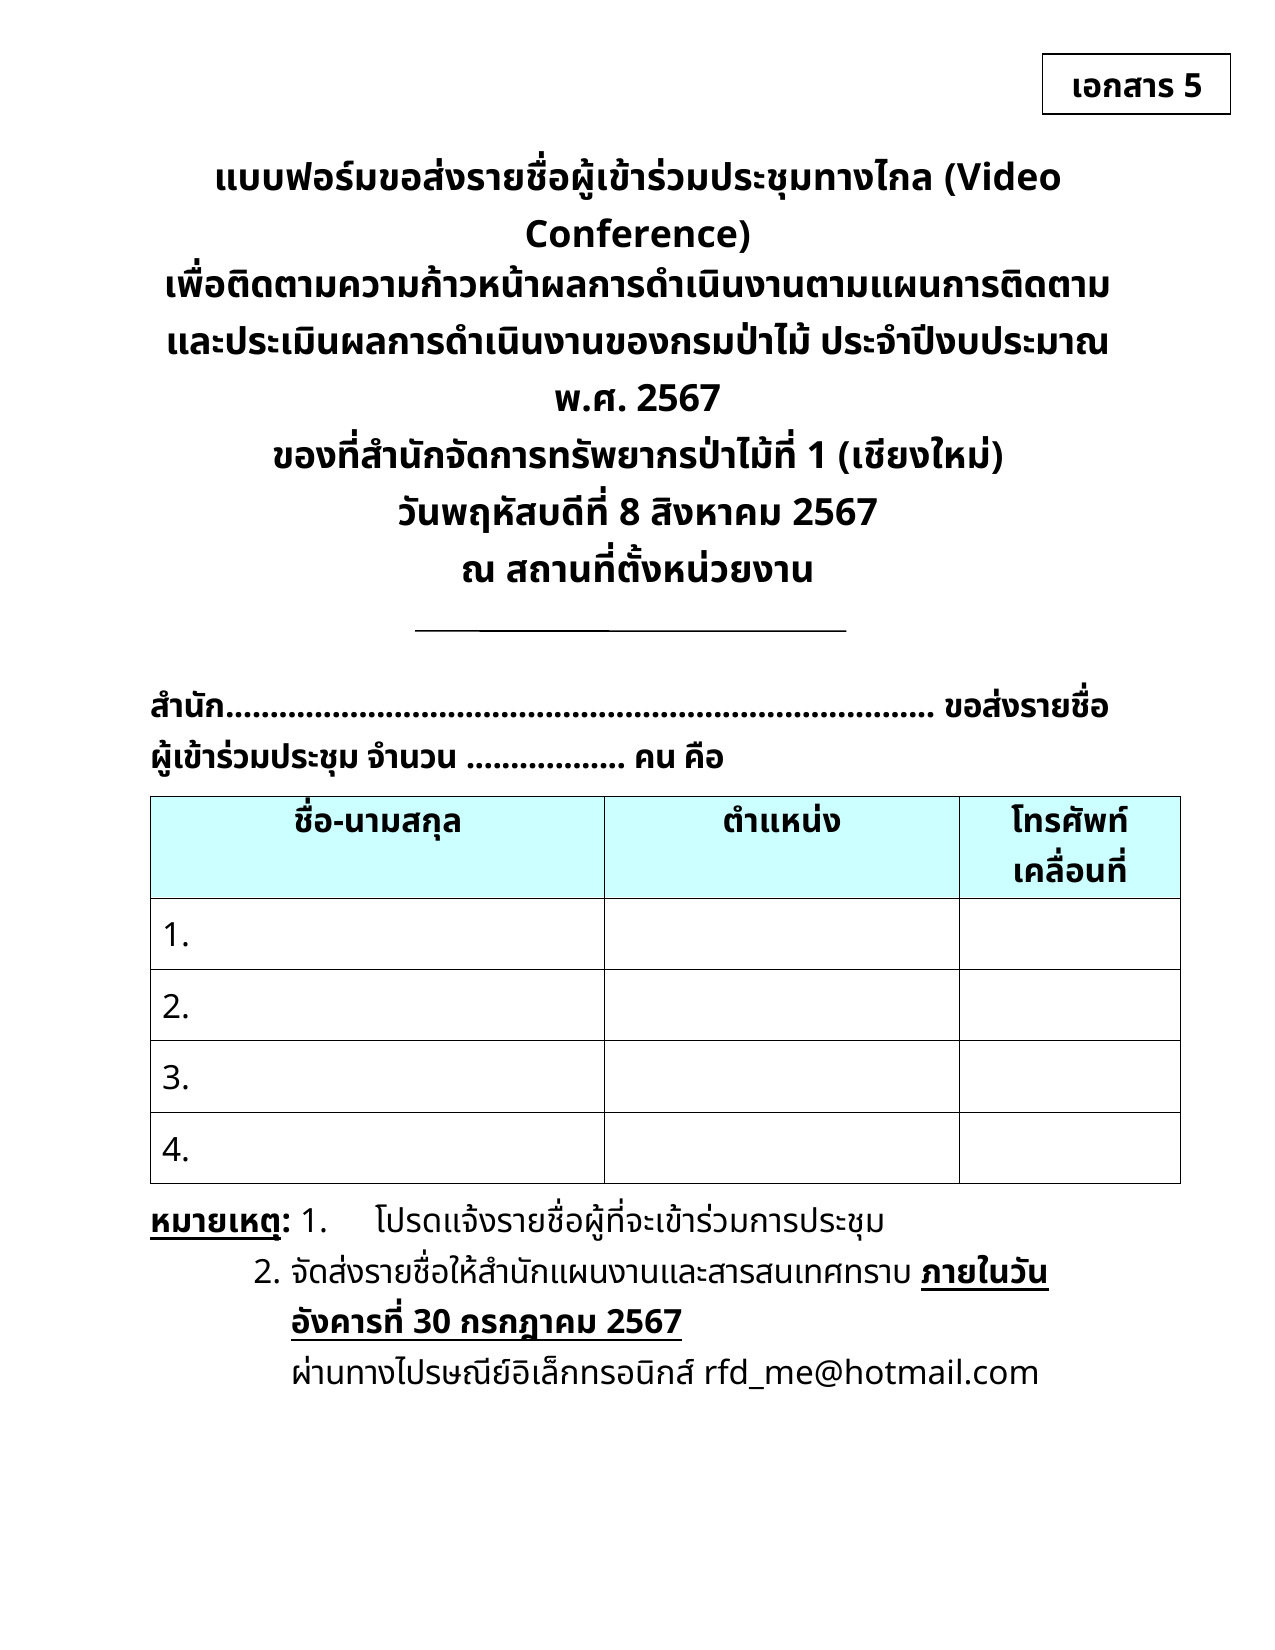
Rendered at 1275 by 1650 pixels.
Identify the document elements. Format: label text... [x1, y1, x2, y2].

text วันพฤหัสบดีที่ 8 สิงหาคม 2567 [150, 485, 1125, 542]
table_cell 4. [151, 1113, 604, 1183]
table_cell 3. [151, 1041, 604, 1112]
text ผ่านทางไปรษณีย์อิเล็กทรอนิกส์ rfd_me@hotmail.com [291, 1349, 1125, 1399]
table_cell [960, 1113, 1180, 1183]
text และประเมินผลการดำเนินงานของกรมป่าไม้ ประจำปีงบประมาณ พ.ศ. 2567 [150, 315, 1125, 428]
table_cell 2. [151, 970, 604, 1040]
table_cell 1. [151, 899, 604, 969]
table_cell [605, 1113, 959, 1183]
table_cell [960, 970, 1180, 1040]
text แบบฟอร์มขอส่งรายชื่อผู้เข้าร่วมประชุมทางไกล (Video Conference) [150, 150, 1125, 258]
table_cell [605, 899, 959, 969]
table_cell [605, 970, 959, 1040]
text เพื่อติดตามความก้าวหน้าผลการดำเนินงานตามแผนการติดตาม [150, 258, 1125, 315]
table_cell [960, 899, 1180, 969]
text หมายเหตุ: 1. โปรดแจ้งรายชื่อผู้ที่จะเข้าร่วมการประชุม [150, 1197, 1125, 1247]
text 2. จัดส่งรายชื่อให้สำนักแผนงานและสารสนเทศทราบ ภายในวันอังคารที่ 30 กรกฎาคม 2567 [253, 1247, 1125, 1349]
table_header โทรศัพท์เคลื่อนที่ [960, 797, 1180, 897]
table_cell [605, 1041, 959, 1112]
text ณ สถานที่ตั้งหน่วยงาน [150, 542, 1125, 599]
table_header ชื่อ-นามสกุล [151, 797, 604, 897]
table_cell [960, 1041, 1180, 1112]
table_header ตำแหน่ง [605, 797, 959, 897]
text สำนัก................................................................................ ขอส่งรายชื่อผู้เข้าร่วมประชุม จำนวน .................. คน คือ [150, 682, 1125, 783]
text ของที่สำนักจัดการทรัพยากรป่าไม้ที่ 1 (เชียงใหม่) [150, 428, 1125, 485]
